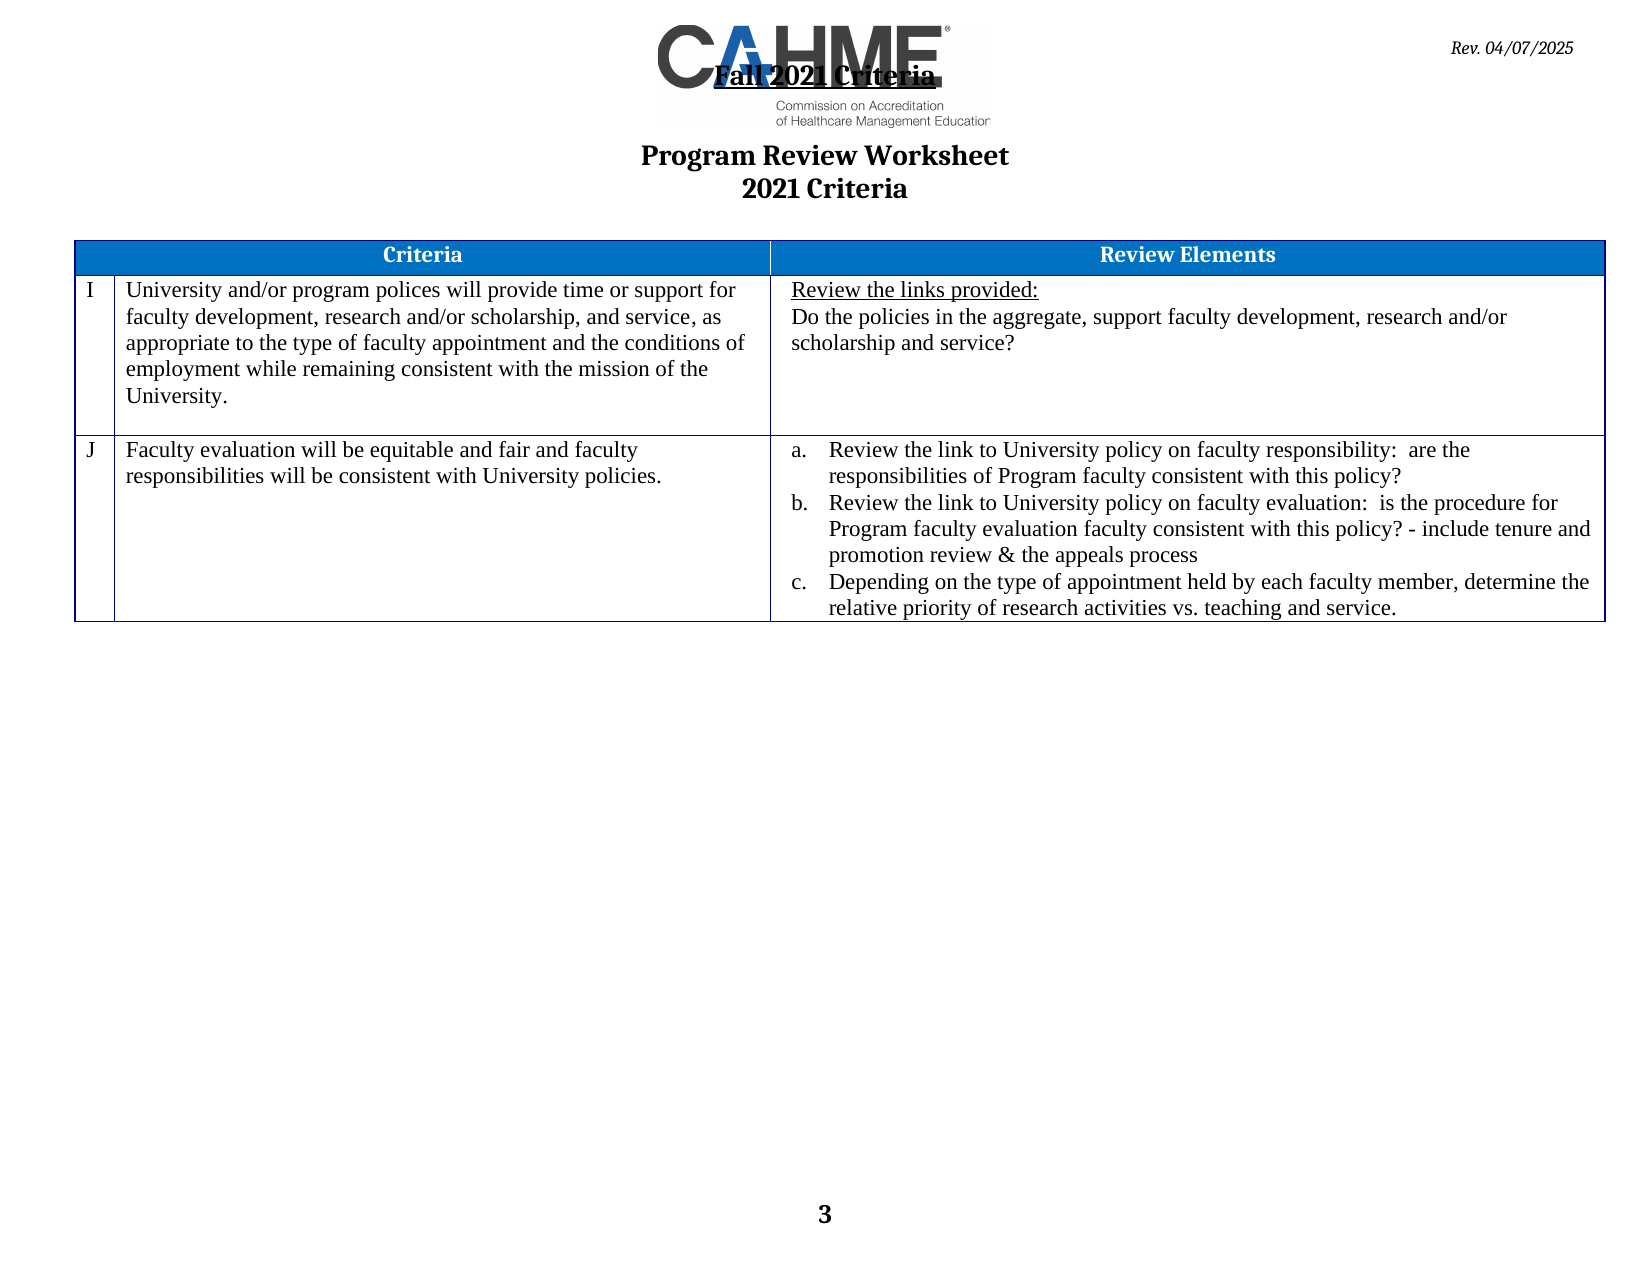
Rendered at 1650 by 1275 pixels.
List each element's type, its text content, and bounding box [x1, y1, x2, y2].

table_header Criteria [76, 241, 770, 275]
table_cell Review the link to University policy on faculty responsibility: are the responsibilities of Program faculty consistent with this policy? Review the link to University policy on faculty evaluation: is the procedure for Program faculty evaluation faculty consistent with this policy? - include tenure and promotion review & the appeals process Depending on the type of appointment held by each faculty member, determine the relative priority of research activities vs. teaching and service. [771, 436, 1604, 621]
table_cell I [76, 276, 114, 434]
table_cell Faculty evaluation will be equitable and fair and faculty responsibilities will be consistent with University policies. [115, 436, 770, 621]
picture [657, 25, 991, 128]
table_header Review Elements [771, 241, 1604, 275]
table_cell University and/or program polices will provide time or support for faculty development, research and/or scholarship, and service, as appropriate to the type of faculty appointment and the conditions of employment while remaining consistent with the mission of the University. [115, 276, 770, 434]
table_cell J [76, 436, 114, 621]
table_cell Review the links provided: Do the policies in the aggregate, support faculty development, research and/or scholarship and service? [771, 276, 1604, 434]
